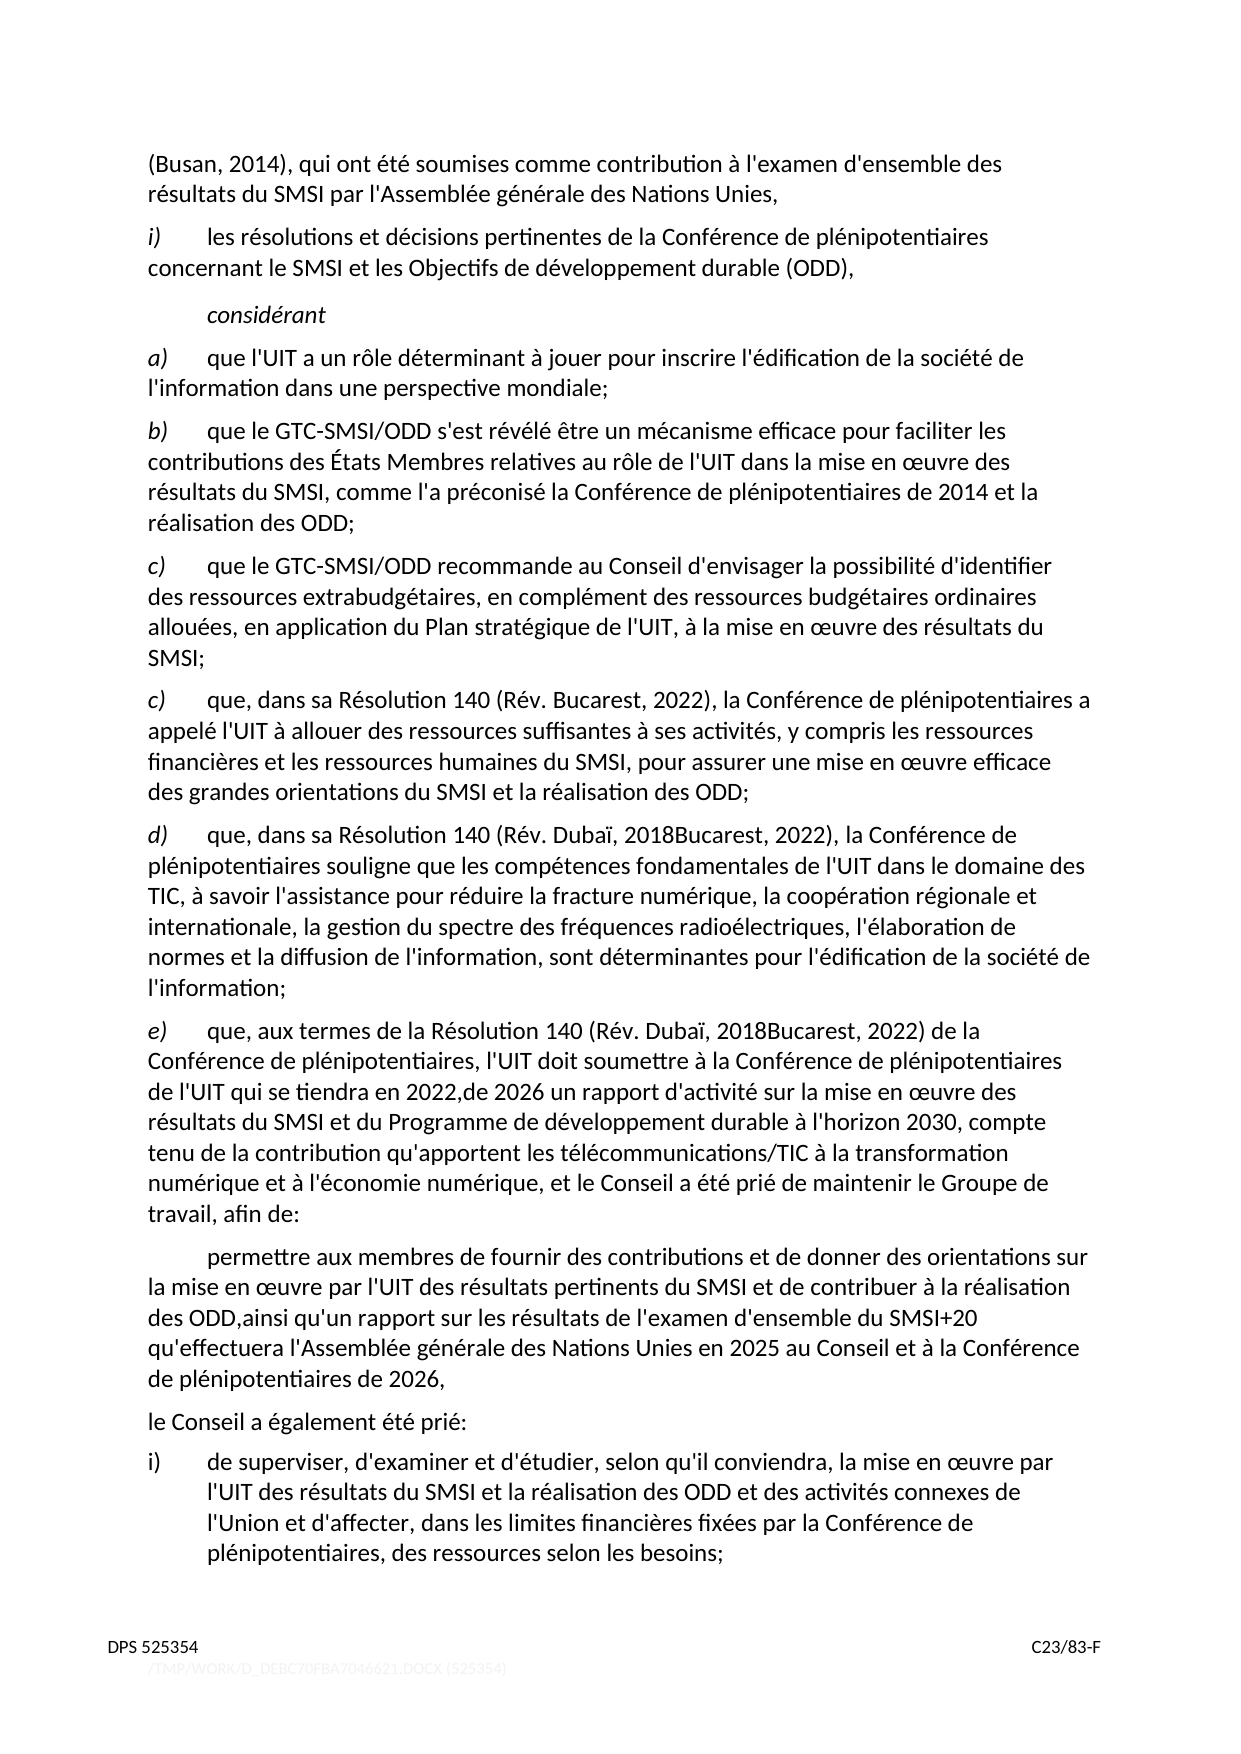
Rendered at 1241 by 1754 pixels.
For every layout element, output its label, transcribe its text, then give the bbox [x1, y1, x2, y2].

text considérant [207, 299, 1092, 329]
text a) que l'UIT a un rôle déterminant à jouer pour inscrire l'édification de la société de l'information dans une perspective mondiale; [148, 342, 1092, 403]
text le Conseil a également été prié: [148, 1406, 1092, 1437]
text i) de superviser, d'examiner et d'étudier, selon qu'il conviendra, la mise en œuvre par l'UIT des résultats du SMSI et la réalisation des ODD et des activités connexes de l'Union et d'affecter, dans les limites financières fixées par la Conférence de plénipotentiaires, des ressources selon les besoins; [148, 1446, 1092, 1568]
text e) que, aux termes de la Résolution 140 (Rév. ) de la Conférence de plénipotentiaires, l'UIT doit soumettre à la Conférence de plénipotentiaires un rapport d'activité sur la mise en œuvre des résultats du SMSI et du Programme de développement durable à l'horizon 2030, compte tenu de la contribution qu'apportent les télécommunications/TIC à l'économie numérique, [148, 1015, 1092, 1228]
text b) que le GTC-SMSI/ODD s'est révélé être un mécanisme efficace pour faciliter les contributions des États Membres relatives au rôle de l'UIT dans la mise en œuvre des résultats du SMSI; [148, 416, 1092, 538]
text d) que, dans sa Résolution 140 (Rév. ), la Conférence de plénipotentiaires souligne que les compétences fondamentales de l'UIT dans le domaine des TIC, à savoir l'assistance pour réduire la fracture numérique, la coopération régionale et internationale, la gestion du spectre des fréquences radioélectriques, l'élaboration de normes et la diffusion de l'information, sont déterminantes pour l'édification de la société de l'information; [148, 819, 1092, 1002]
